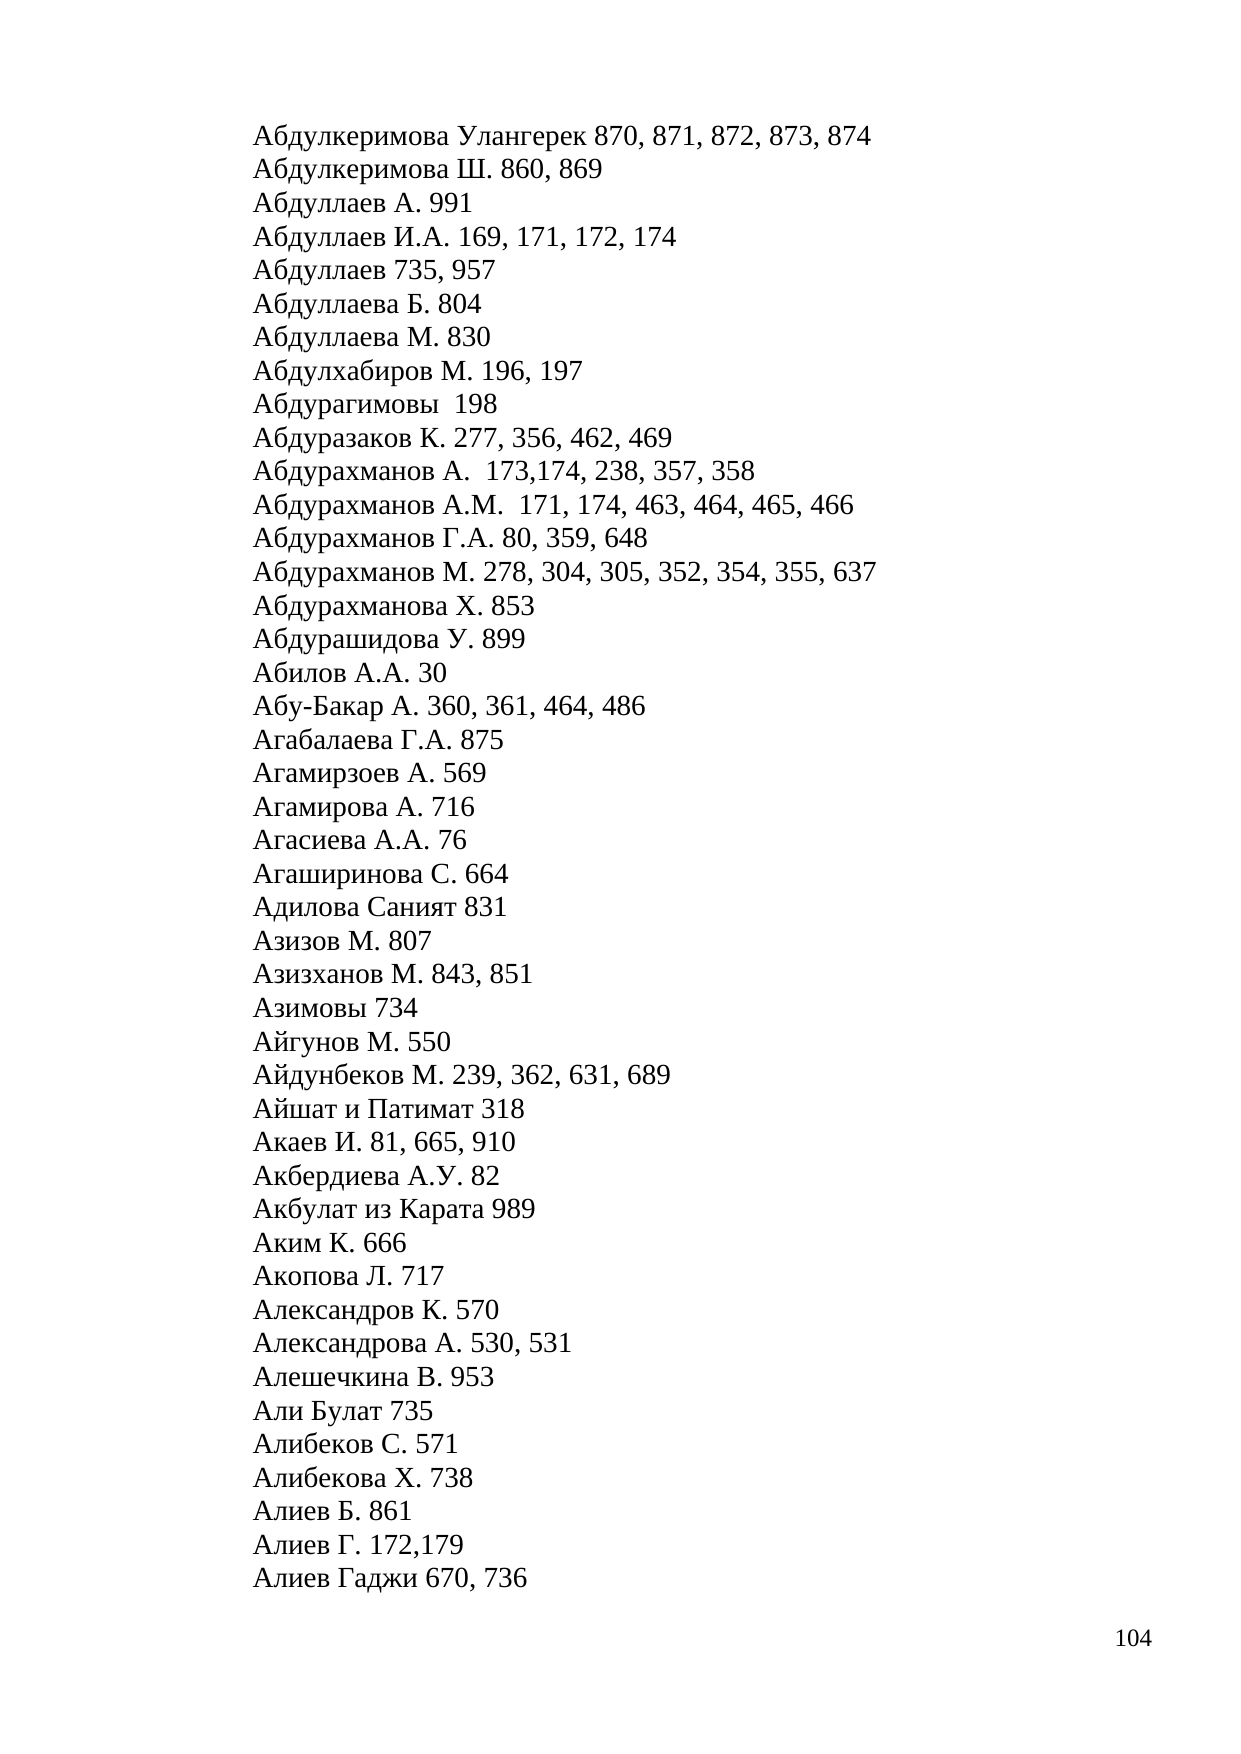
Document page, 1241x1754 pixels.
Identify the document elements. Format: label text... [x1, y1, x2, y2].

text Акбердиева А.У. 82 [177, 1158, 1152, 1191]
text Абу-Бакар А. 360, 361, 464, 486 [177, 688, 1152, 722]
text Абдуллаев И.А. 169, 171, 172, 174 [177, 219, 1152, 252]
text Абилов А.А. 30 [177, 655, 1152, 688]
text Акопова Л. 717 [177, 1258, 1152, 1292]
text Агамирова А. 716 [177, 789, 1152, 822]
text Алиев Б. 861 [177, 1493, 1152, 1527]
text Акаев И. 81, 665, 910 [177, 1124, 1152, 1158]
text Абдулкеримова Ш. 860, 869 [177, 152, 1152, 185]
text Абдурашидова У. 899 [177, 621, 1152, 655]
text Али Булат 735 [177, 1393, 1152, 1426]
text Абдурахманова Х. 853 [177, 588, 1152, 621]
text Айдунбеков М. 239, 362, 631, 689 [177, 1057, 1152, 1091]
text Абдуллаева М. 830 [177, 319, 1152, 353]
text Алибеков С. 571 [177, 1426, 1152, 1460]
text Азизов М. 807 [177, 923, 1152, 957]
text Агаширинова С. 664 [177, 856, 1152, 889]
text Айшат и Патимат 318 [177, 1091, 1152, 1124]
text Агабалаева Г.А. 875 [177, 722, 1152, 755]
text Абдуллаев 735, 957 [177, 252, 1152, 286]
text Алибекова Х. 738 [177, 1460, 1152, 1493]
text Айгунов М. 550 [177, 1024, 1152, 1057]
text Абдурахманов Г.А. 80, 359, 648 [177, 521, 1152, 554]
text Абдулхабиров М. 196, 197 [177, 353, 1152, 386]
text Абдурахманов М. 278, 304, 305, 352, 354, 355, 637 [177, 554, 1152, 588]
text Алиев Г. 172,179 [177, 1527, 1152, 1560]
text Абдурахманов А. 173,174, 238, 357, 358 [177, 453, 1152, 487]
text Алешечкина В. 953 [177, 1359, 1152, 1393]
text Абдуллаева Б. 804 [177, 286, 1152, 319]
text Агамирзоев А. 569 [177, 755, 1152, 789]
text Абдурахманов А.М. 171, 174, 463, 464, 465, 466 [177, 487, 1152, 521]
text Абдуразаков К. 277, 356, 462, 469 [177, 420, 1152, 453]
text Александрова А. 530, 531 [177, 1326, 1152, 1359]
text Абдулкеримова Улангерек 870, 871, 872, 873, 874 [177, 118, 1152, 152]
text Азизханов М. 843, 851 [177, 957, 1152, 990]
text Акбулат из Карата 989 [177, 1191, 1152, 1225]
text Агасиева А.А. 76 [177, 822, 1152, 856]
text Абдурагимовы 198 [177, 386, 1152, 420]
text Алиев Гаджи 670, 736 [177, 1560, 1152, 1594]
text Александров К. 570 [177, 1292, 1152, 1326]
text Аким К. 666 [177, 1225, 1152, 1258]
text Абдуллаев А. 991 [177, 185, 1152, 219]
text Азимовы 734 [177, 990, 1152, 1024]
text Адилова Саният 831 [177, 889, 1152, 923]
